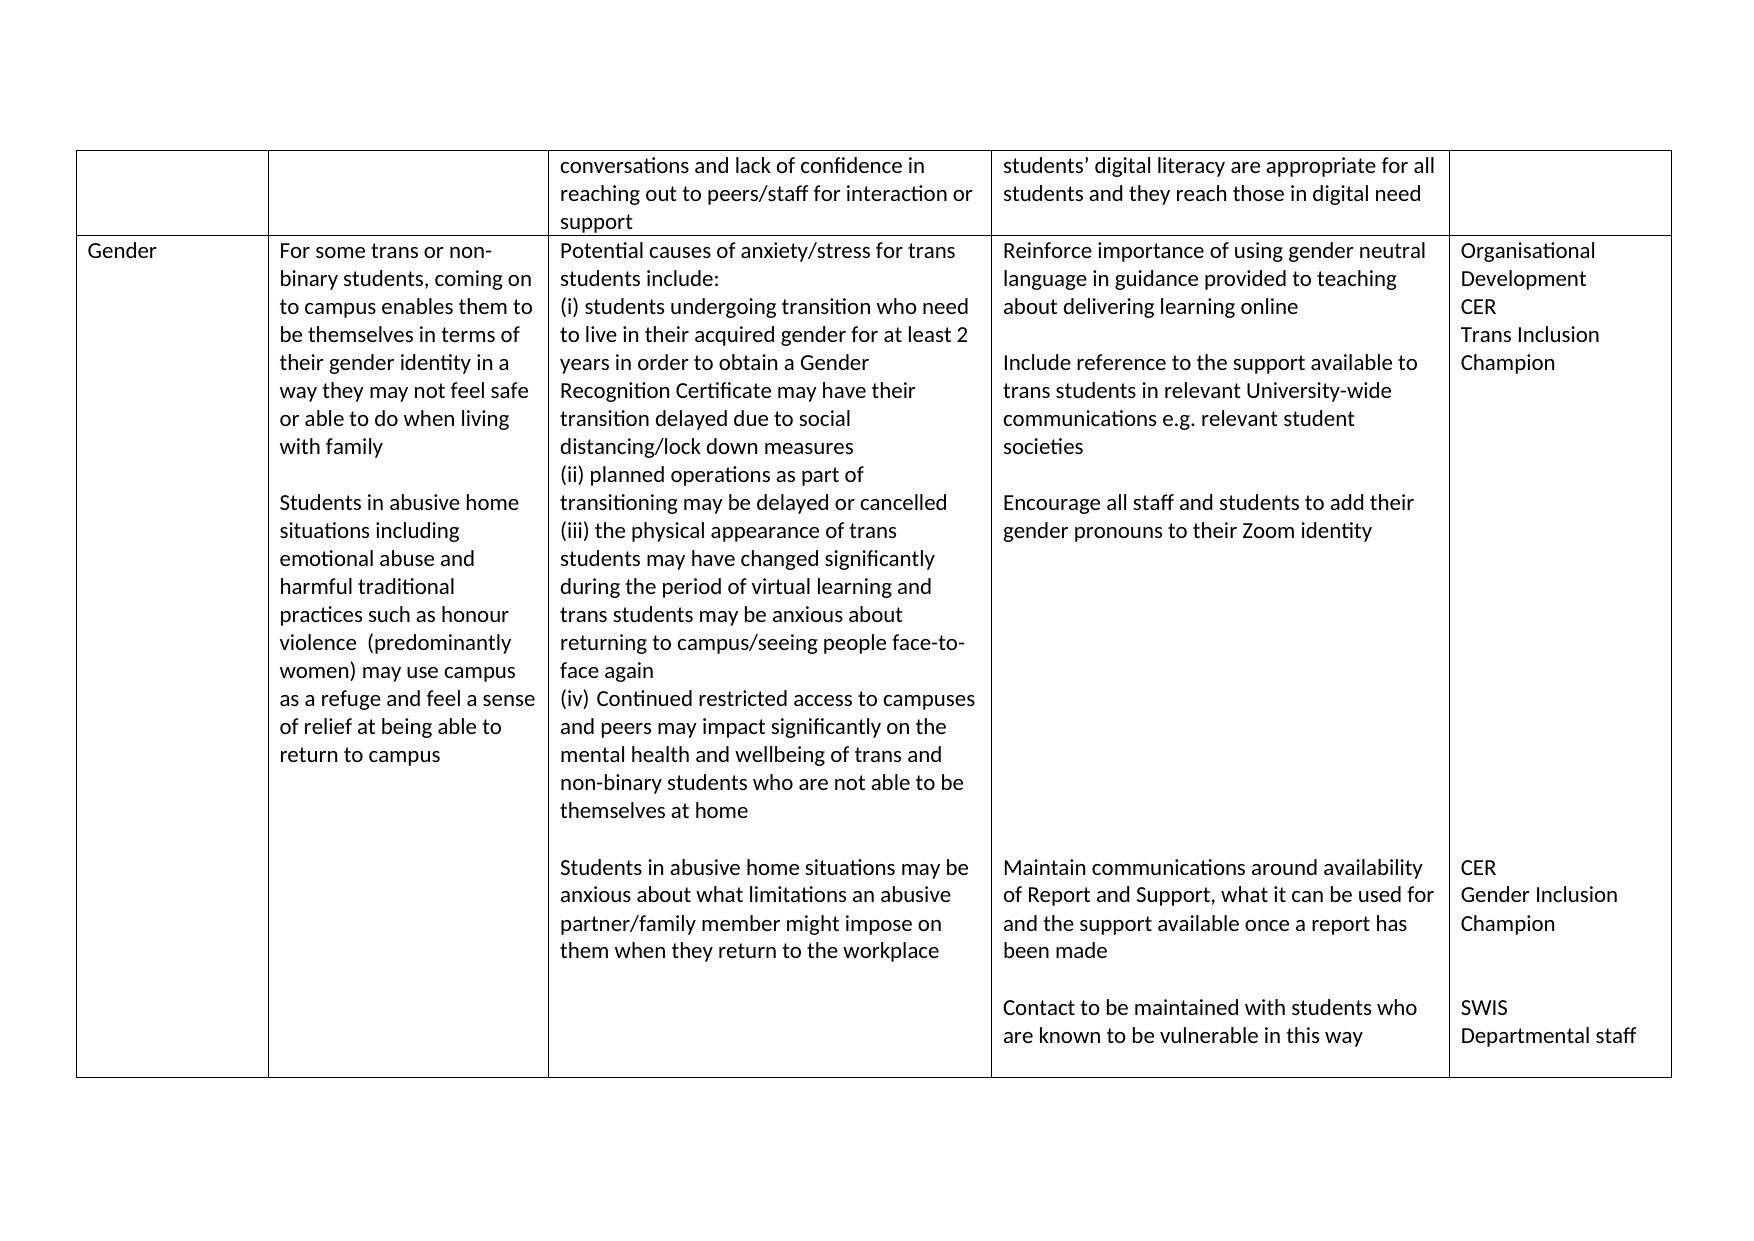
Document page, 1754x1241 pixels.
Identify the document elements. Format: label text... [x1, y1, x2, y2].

table_cell Gender [77, 236, 268, 1077]
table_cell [992, 151, 1449, 235]
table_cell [269, 236, 548, 1077]
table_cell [1450, 151, 1671, 235]
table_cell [549, 236, 991, 1077]
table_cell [77, 151, 268, 235]
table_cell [1450, 236, 1671, 1077]
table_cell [549, 151, 991, 235]
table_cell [992, 236, 1449, 1077]
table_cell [269, 151, 548, 235]
